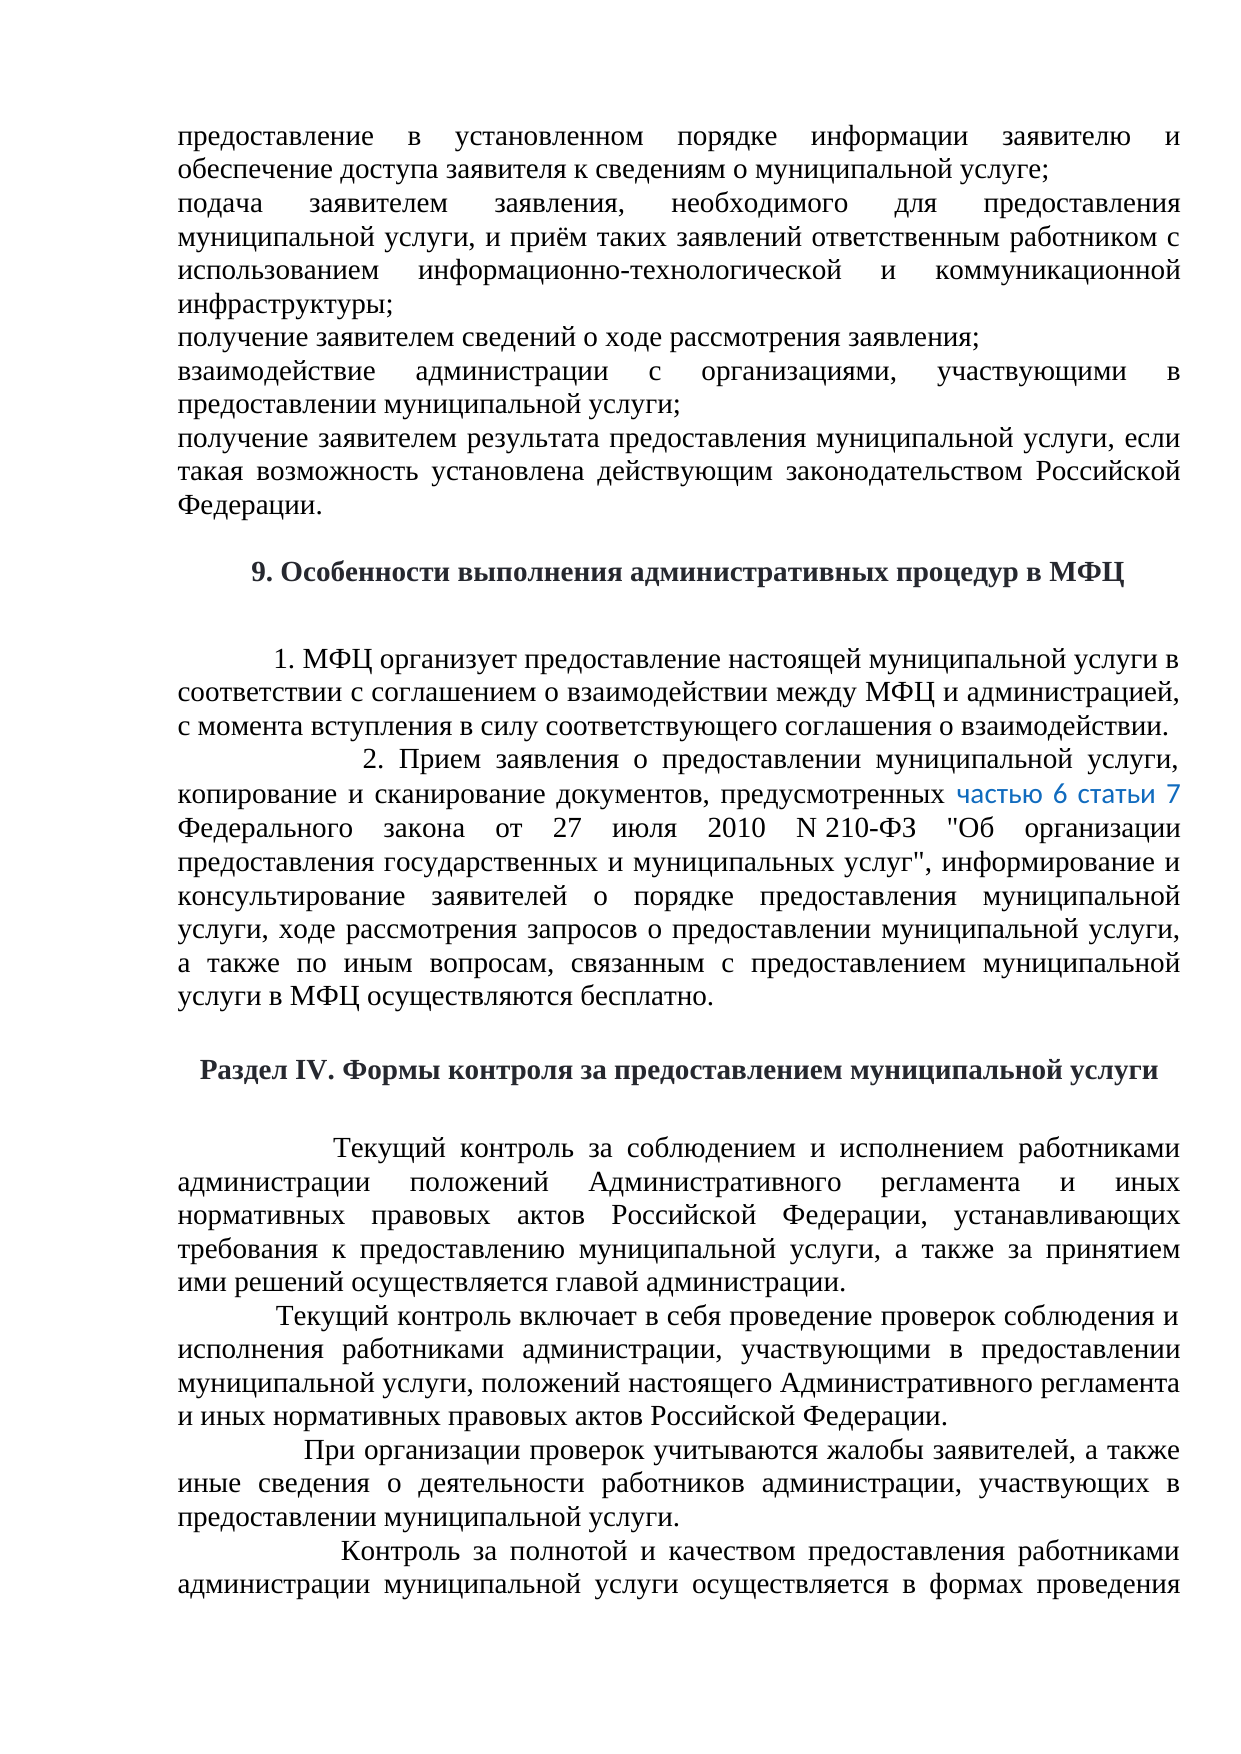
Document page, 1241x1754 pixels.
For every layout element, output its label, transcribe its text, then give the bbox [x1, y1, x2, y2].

text Раздел IV. Формы контроля за предоставлением муниципальной услуги [177, 1052, 1181, 1085]
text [177, 1533, 1181, 1600]
text подача заявителем заявления, необходимого для предоставления муниципальной услуги, и приём таких заявлений ответственным работником с использованием информационно-технологической и коммуникационной инфраструктуры; [177, 185, 1181, 319]
text 1. МФЦ организует предоставление настоящей муниципальной услуги в соответствии с соглашением о взаимодействии между МФЦ и администрацией, с момента вступления в силу соответствующего соглашения о взаимодействии. [177, 641, 1181, 741]
text предоставление в установленном порядке информации заявителю и обеспечение доступа заявителя к сведениям о муниципальной услуге; [177, 118, 1181, 185]
text При организации проверок учитываются жалобы заявителей, а также иные сведения о деятельности работников администрации, участвующих в предоставлении муниципальной услуги. [177, 1432, 1181, 1533]
text получение заявителем результата предоставления муниципальной услуги, если такая возможность установлена действующим законодательством Российской Федерации. [177, 420, 1181, 521]
text получение заявителем сведений о ходе рассмотрения заявления; [177, 319, 1181, 353]
text 2. Прием заявления о предоставлении муниципальной услуги, копирование и сканирование документов, предусмотренных частью 6 статьи 7 Федерального закона от 27 июля 2010 N 210-ФЗ "Об организации предоставления государственных и муниципальных услуг", информирование и консультирование заявителей о порядке предоставления муниципальной услуги, ходе рассмотрения запросов о предоставлении муниципальной услуги, а также по иным вопросам, связанным с предоставлением муниципальной услуги в МФЦ осуществляются бесплатно. [177, 741, 1181, 1012]
text Текущий контроль включает в себя проведение проверок соблюдения и исполнения работниками администрации, участвующими в предоставлении муниципальной услуги, положений настоящего Административного регламента и иных нормативных правовых актов Российской Федерации. [177, 1298, 1181, 1432]
text Текущий контроль за соблюдением и исполнением работниками администрации положений Административного регламента и иных нормативных правовых актов Российской Федерации, устанавливающих требования к предоставлению муниципальной услуги, а также за принятием ими решений осуществляется главой администрации. [177, 1130, 1181, 1298]
text взаимодействие администрации с организациями, участвующими в предоставлении муниципальной услуги; [177, 353, 1181, 420]
subtitle 9. Особенности выполнения административных процедур в МФЦ [251, 554, 1181, 588]
